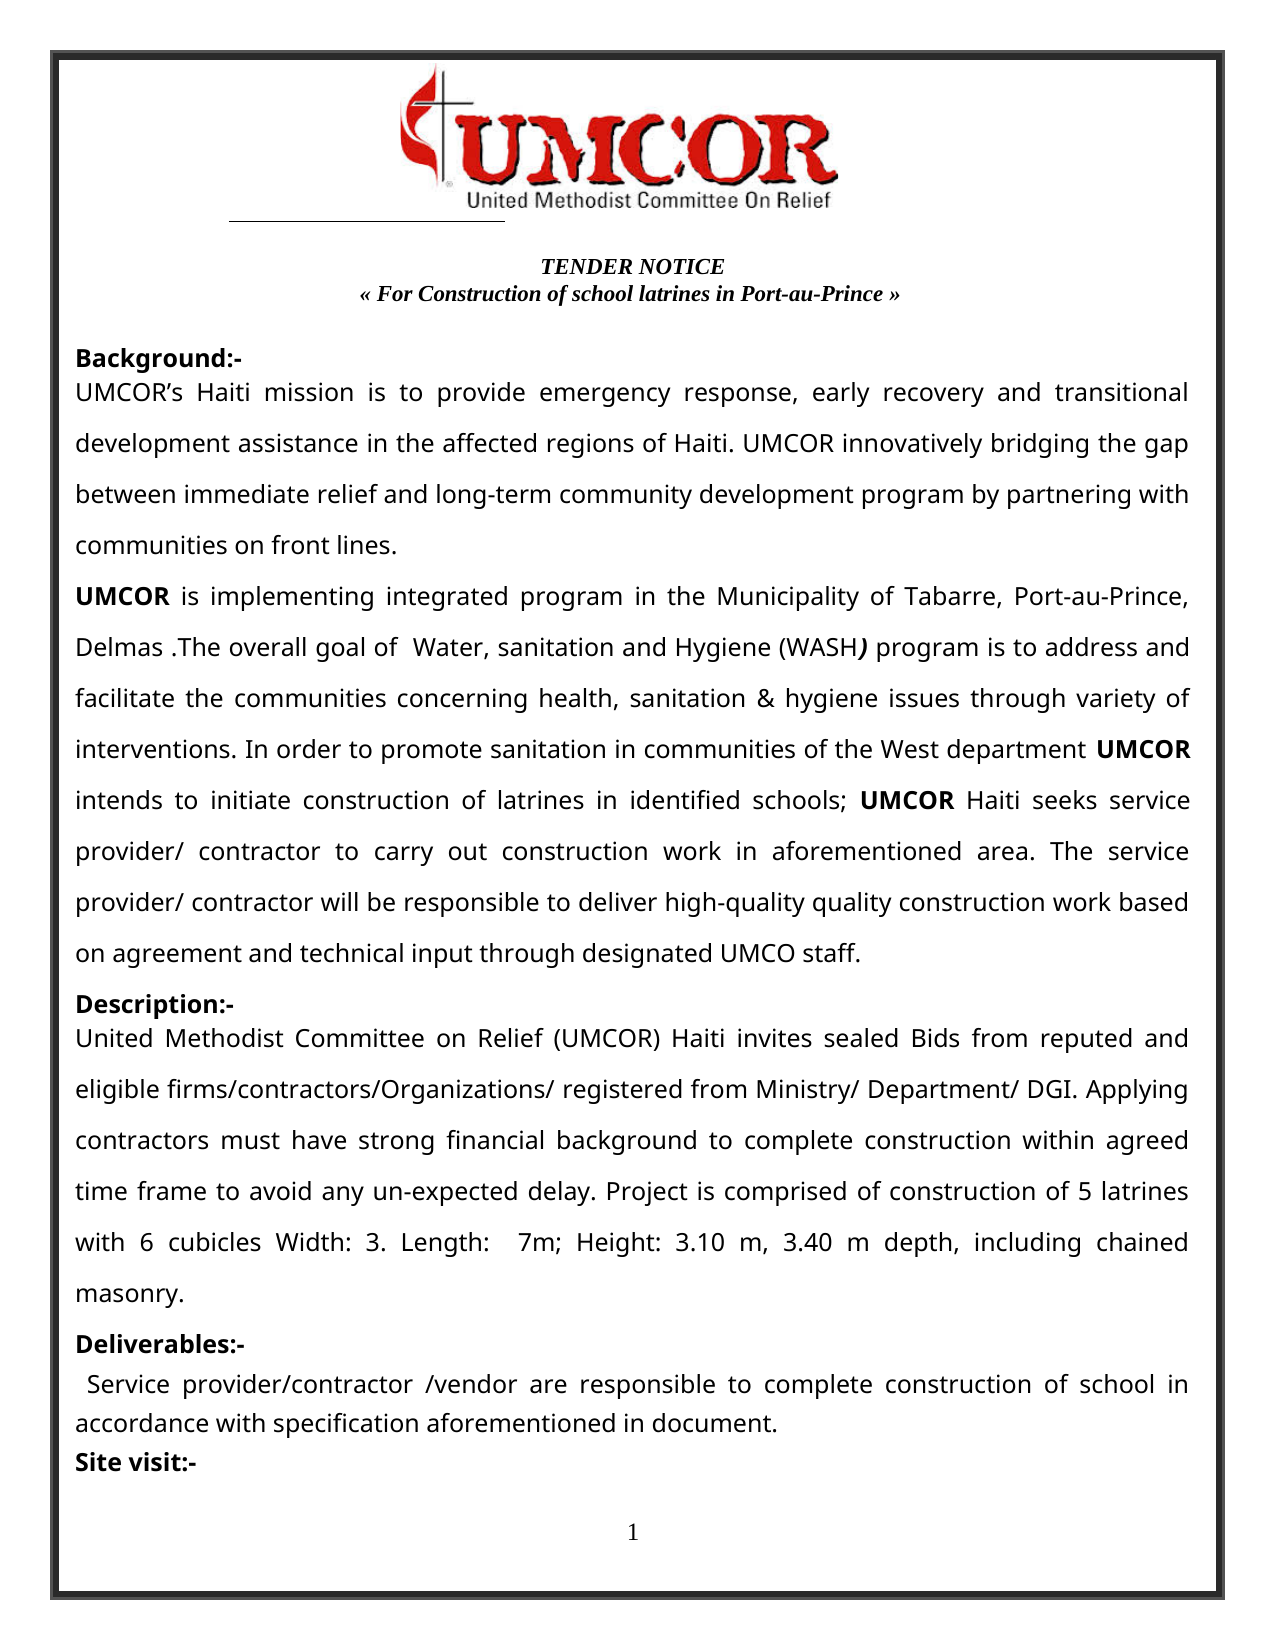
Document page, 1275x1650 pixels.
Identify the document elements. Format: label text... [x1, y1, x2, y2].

text Background:- [75, 340, 1191, 374]
text UMCOR’s Haiti mission is to provide emergency response, early recovery and transitional development assistance in the affected regions of Haiti. UMCOR innovatively bridging the gap between immediate relief and long-term community development program by partnering with communities on front lines. [75, 374, 1191, 561]
list Deliverables:- [75, 1327, 1191, 1361]
list Service provider/contractor /vendor are responsible to complete construction of school in accordance with specification aforementioned in document. [75, 1366, 1191, 1439]
picture [400, 63, 839, 208]
text « For Construction of school latrines in Port-au-Prince » [75, 280, 1191, 306]
text TENDER NOTICE [75, 253, 1191, 280]
text United Methodist Committee on Relief (UMCOR) Haiti invites sealed Bids from reputed and eligible firms/contractors/Organizations/ registered from Ministry/ Department/ DGI. Applying contractors must have strong financial background to complete construction within agreed time frame to avoid any un-expected delay. Project is comprised of construction of 5 latrines with 6 cubicles Width: 3. Length: 7m; Height: 3.10 m, 3.40 m depth, including chained masonry. [75, 1021, 1191, 1310]
list Site visit:- [75, 1444, 1191, 1479]
text UMCOR is implementing integrated program in the Municipality of Tabarre, Port-au-Prince, Delmas .The overall goal of Water, sanitation and Hygiene (WASH) program is to address and facilitate the communities concerning health, sanitation & hygiene issues through variety of interventions. In order to promote sanitation in communities of the West department UMCOR intends to initiate construction of latrines in identified schools; UMCOR Haiti seeks service provider/ contractor to carry out construction work in aforementioned area. The service provider/ contractor will be responsible to deliver high-quality quality construction work based on agreement and technical input through designated UMCO staff. [75, 578, 1191, 970]
text Description:- [75, 987, 1191, 1021]
